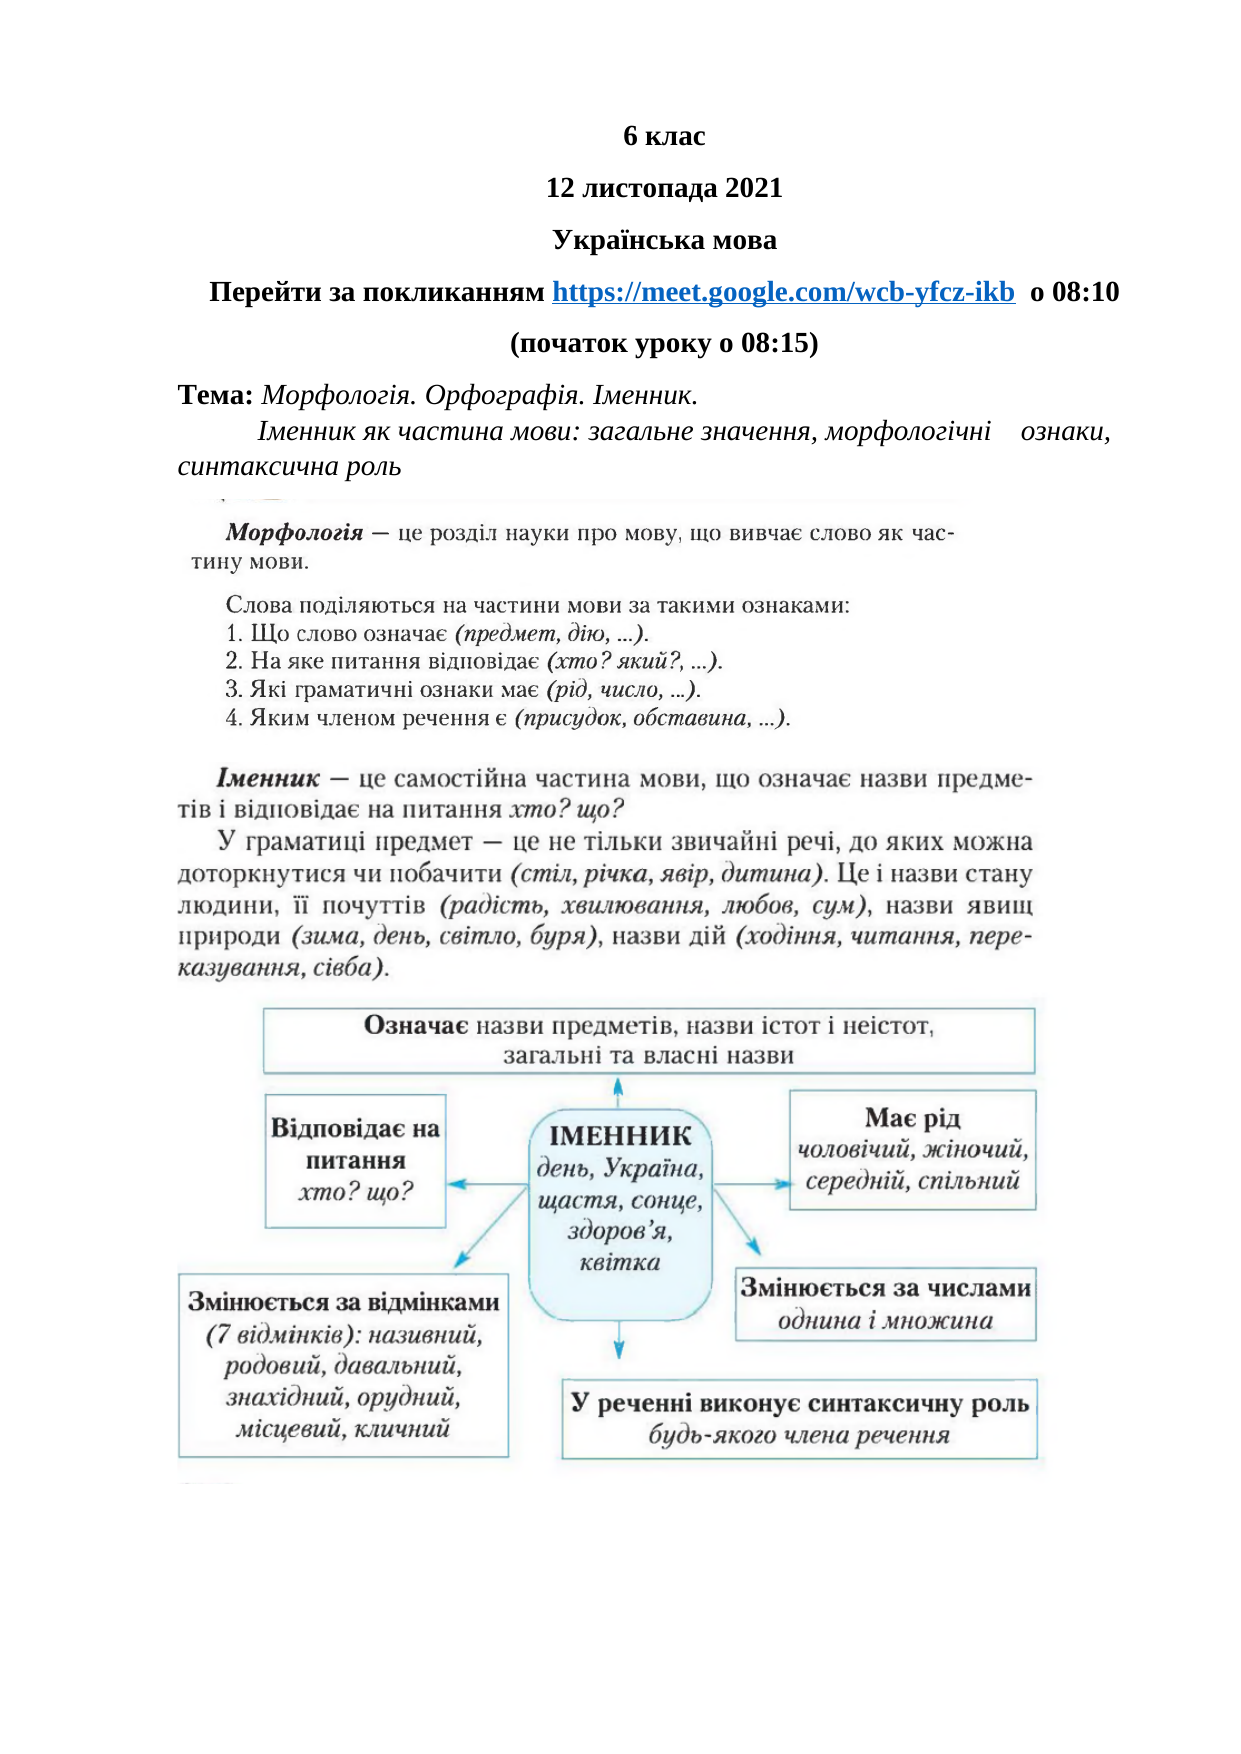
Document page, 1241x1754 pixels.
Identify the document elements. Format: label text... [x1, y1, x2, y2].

text Перейти за покликанням https://meet.google.com/wcb-yfcz-ikb о 08:10 [177, 274, 1152, 307]
picture [177, 499, 1030, 745]
text Українська мова [177, 222, 1152, 255]
text (початок уроку о 08:15) [177, 326, 1152, 359]
picture [177, 762, 1069, 1484]
text Тема: Морфологія. Орфографія. Іменник. Іменник як частина мови: загальне значення, морфологічні ознаки, синтаксична роль [177, 377, 1152, 481]
text 12 листопада 2021 [177, 170, 1152, 203]
text 6 клас [177, 118, 1152, 152]
